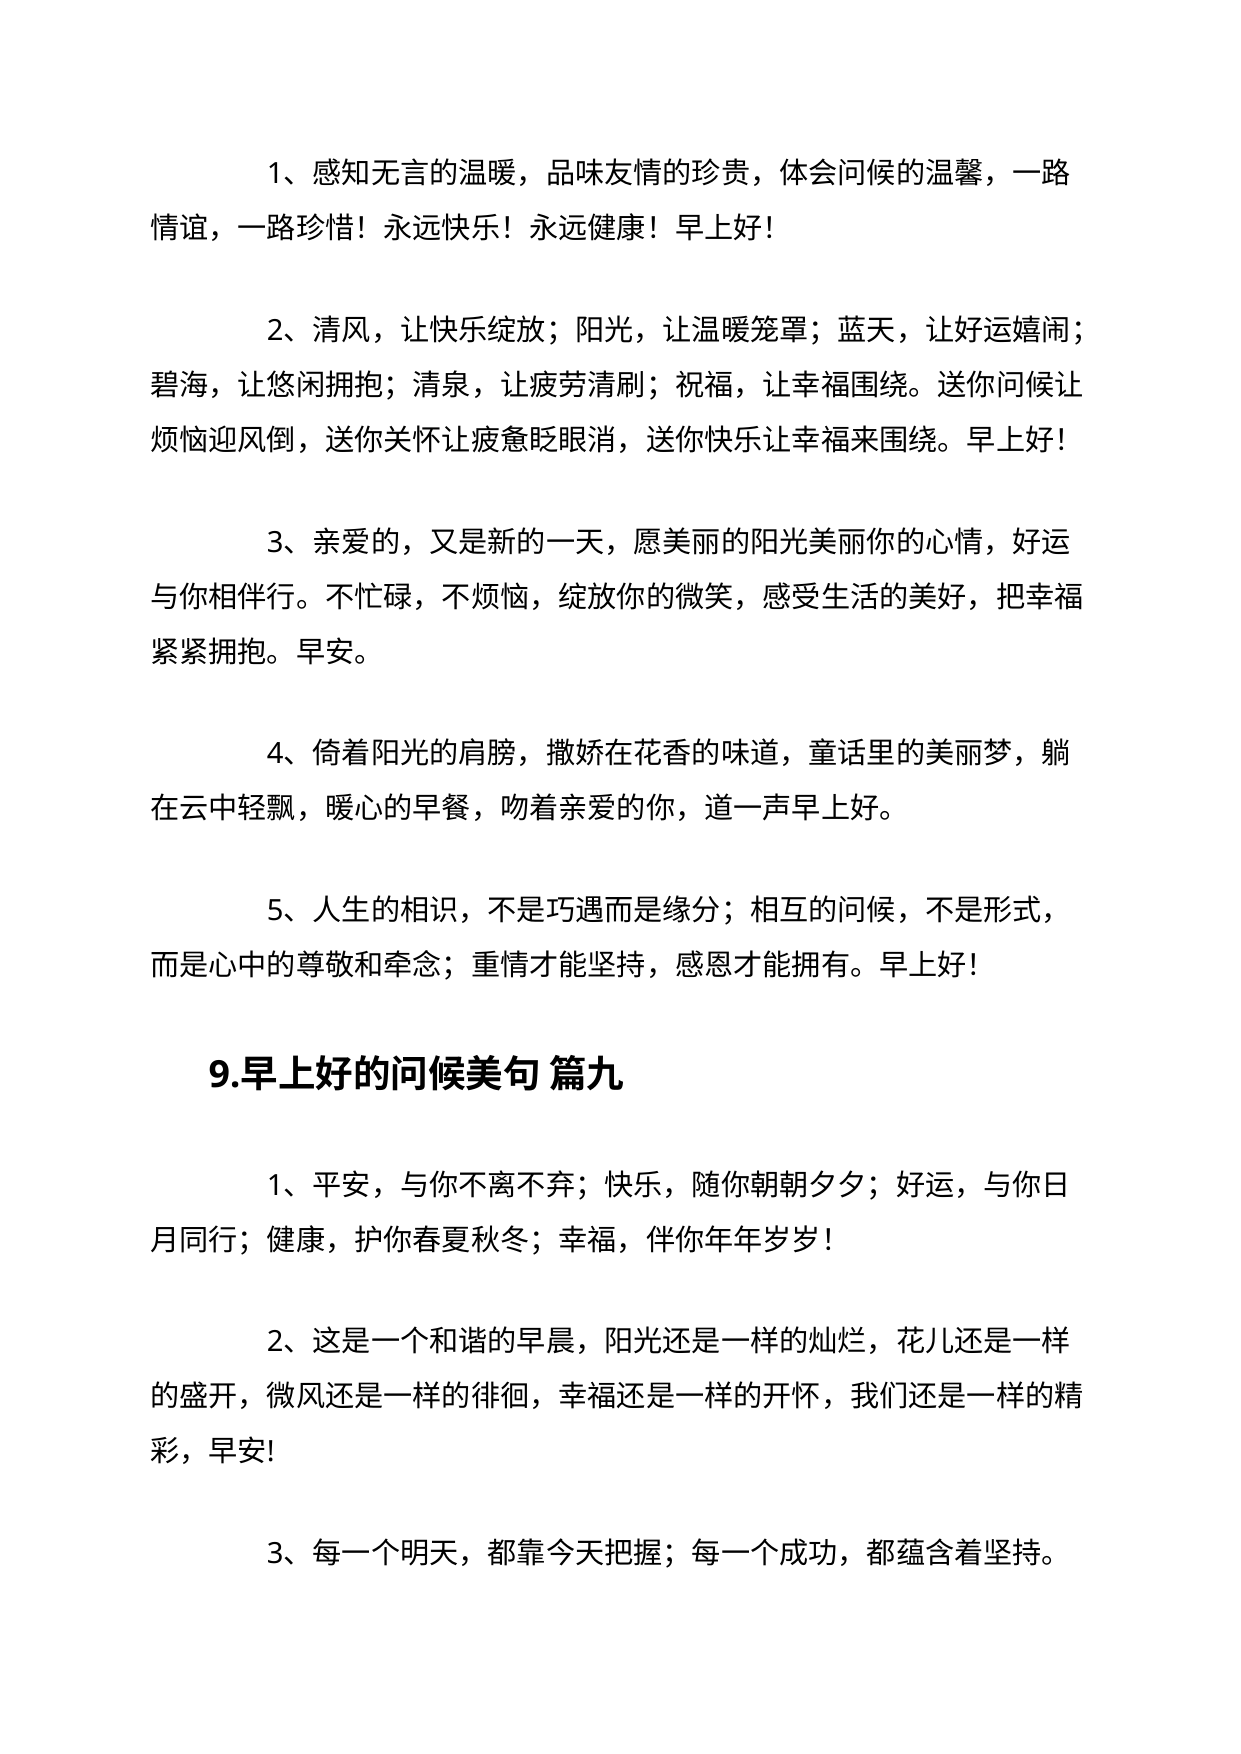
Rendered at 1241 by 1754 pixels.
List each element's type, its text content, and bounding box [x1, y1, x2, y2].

text 4、倚着阳光的肩膀，撒娇在花香的味道，童话里的美丽梦，躺在云中轻飘，暖心的早餐，吻着亲爱的你，道一声早上好。 [150, 730, 1090, 827]
text 3、亲爱的，又是新的一天，愿美丽的阳光美丽你的心情，好运与你相伴行。不忙碌，不烦恼，绽放你的微笑，感受生活的美好，把幸福紧紧拥抱。早安。 [150, 518, 1090, 671]
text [150, 1530, 1090, 1572]
text 2、清风，让快乐绽放；阳光，让温暖笼罩；蓝天，让好运嬉闹；碧海，让悠闲拥抱；清泉，让疲劳清刷；祝福，让幸福围绕。送你问候让烦恼迎风倒，送你关怀让疲惫眨眼消，送你快乐让幸福来围绕。早上好！ [150, 307, 1090, 459]
text 1、平安，与你不离不弃；快乐，随你朝朝夕夕；好运，与你日月同行；健康，护你春夏秋冬；幸福，伴你年年岁岁！ [150, 1161, 1090, 1258]
text 2、这是一个和谐的早晨，阳光还是一样的灿烂，花儿还是一样的盛开，微风还是一样的徘徊，幸福还是一样的开怀，我们还是一样的精彩，早安! [150, 1318, 1090, 1470]
text 1、感知无言的温暖，品味友情的珍贵，体会问候的温馨，一路情谊，一路珍惜！永远快乐！永远健康！早上好！ [150, 150, 1090, 247]
text 9.早上好的问候美句 篇九 [150, 1044, 1090, 1098]
text 5、人生的相识，不是巧遇而是缘分；相互的问候，不是形式，而是心中的尊敬和牵念；重情才能坚持，感恩才能拥有。早上好！ [150, 887, 1090, 984]
